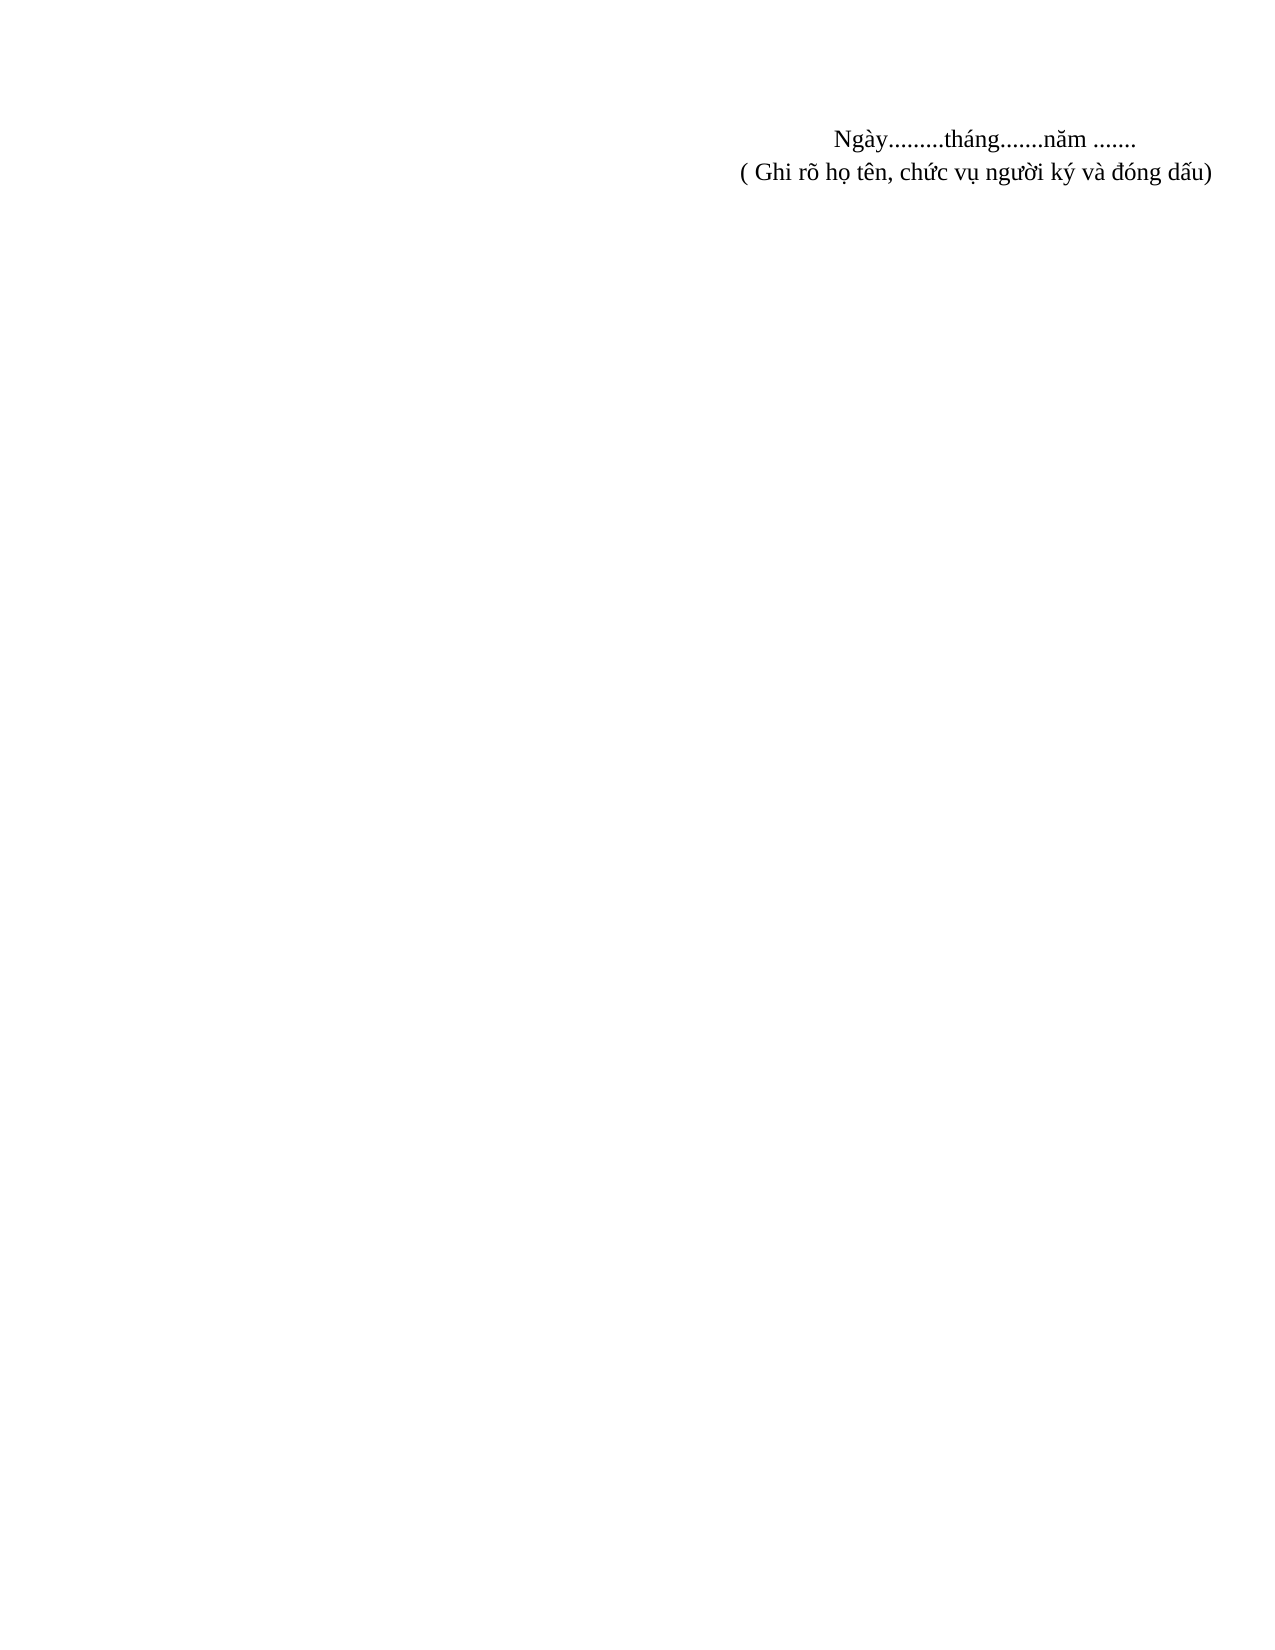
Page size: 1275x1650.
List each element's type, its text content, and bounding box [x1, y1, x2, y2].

list ( Ghi rõ họ tên, chức vụ người ký và đóng dấu) [140, 157, 1217, 186]
list Ngày.........tháng.......năm ....... [140, 124, 1217, 153]
